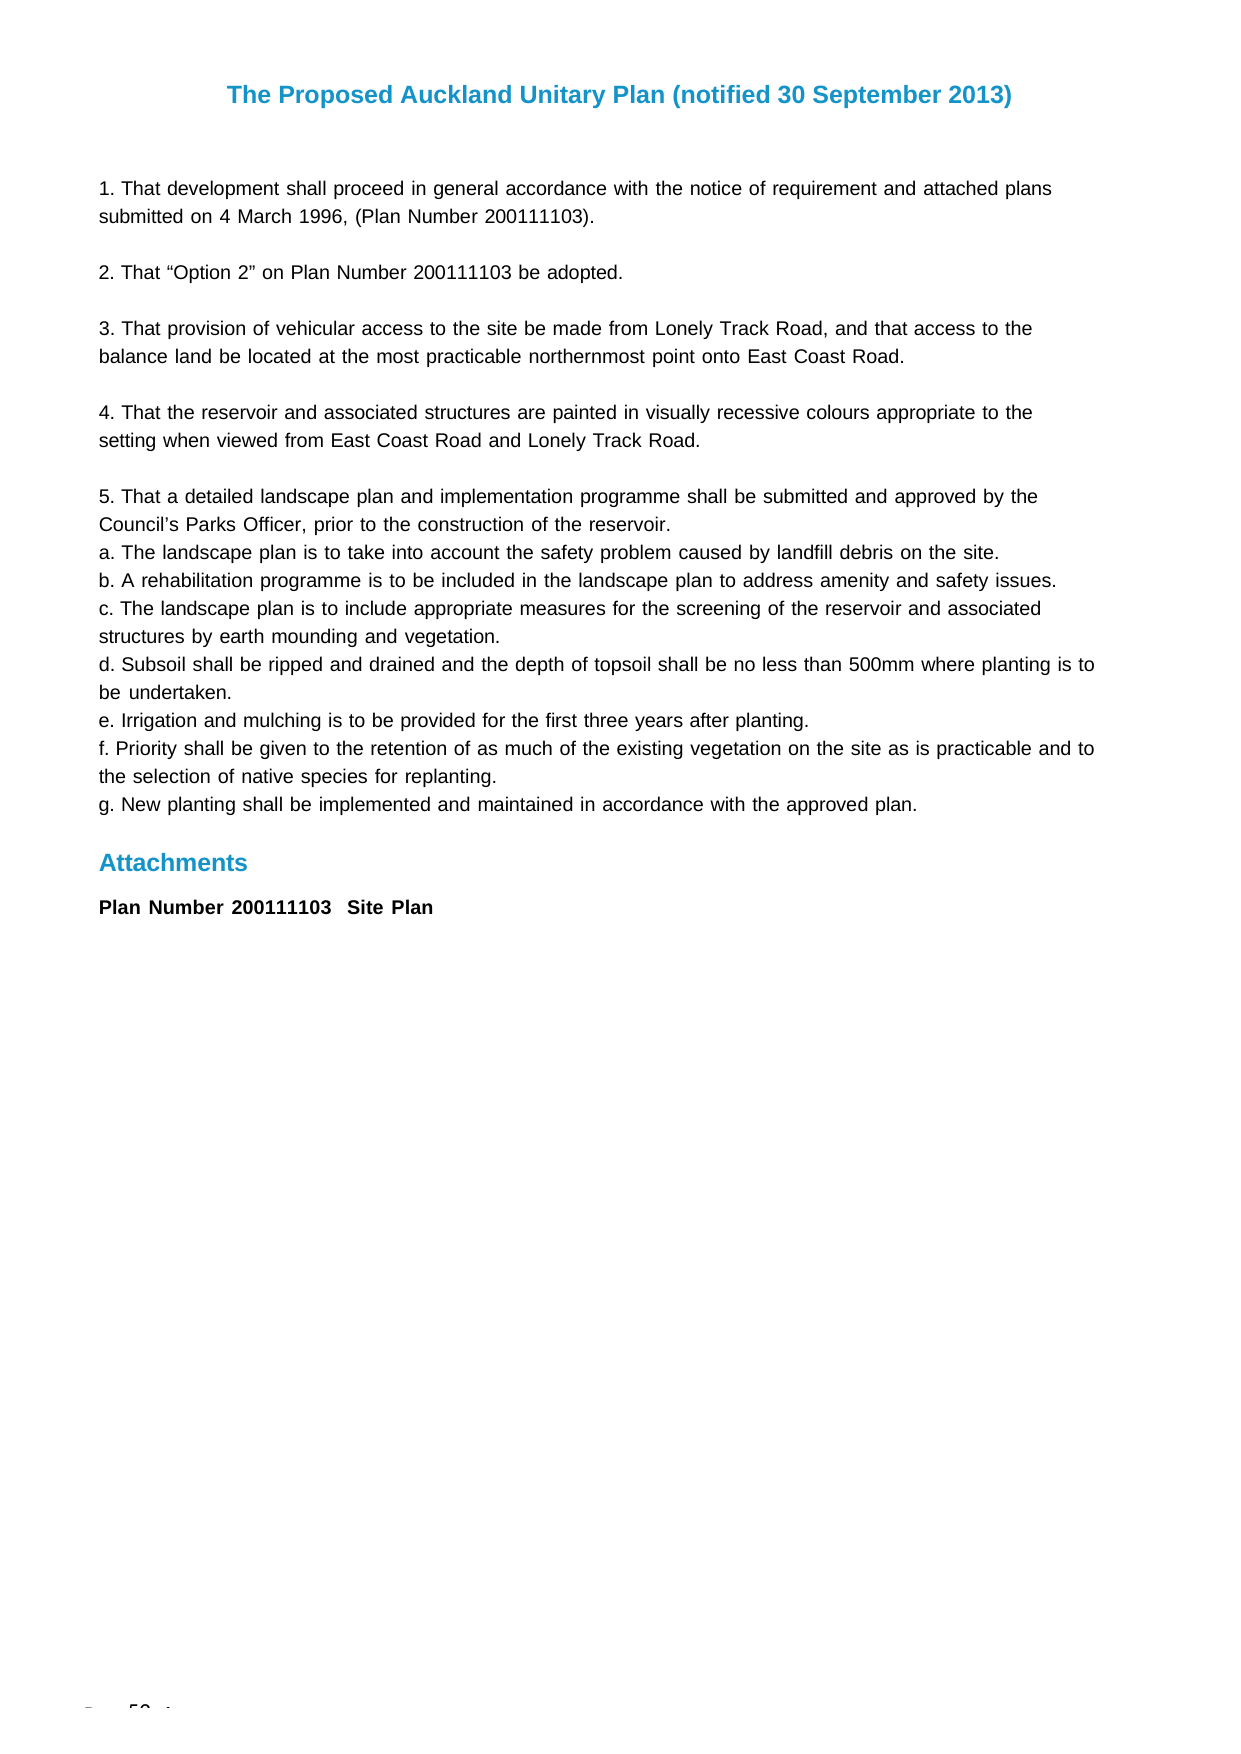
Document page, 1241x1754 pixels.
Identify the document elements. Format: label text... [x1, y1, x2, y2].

list That development shall proceed in general accordance with the notice of requirement and attached plans submitted on 4 March 1996, (Plan Number 2001111­03). [98, 177, 1062, 227]
list That “Option 2” on Plan Number 2001111­03 be adopted. [98, 261, 1117, 284]
list Subsoil shall be ripped and drained and the depth of topsoil shall be no less than 500mm where planting is to be undertaken. [98, 653, 1104, 704]
list New planting shall be implemented and maintained in accordance with the approved plan. [98, 793, 1117, 816]
list That provision of vehicular access to the site be made from Lonely Track Road, and that access to the balance land be located at the most practicable northernmost point onto East Coast Road. [98, 317, 1041, 368]
list That a detailed landscape plan and implementation programme shall be submitted and approved by the Council’s Parks Officer, prior to the construction of the reservoir. [98, 485, 1047, 536]
list Irrigation and mulching is to be provided for the first three years after planting. [98, 709, 1117, 732]
list The landscape plan is to include appropriate measures for the screening of the reservoir and associated structures by earth mounding and vegetation. [98, 597, 1052, 648]
list The landscape plan is to take into account the safety problem caused by landfill debris on the site. [98, 541, 1117, 564]
list A rehabilitation programme is to be included in the landscape plan to address amenity and safety issues. [98, 569, 1117, 592]
list Priority shall be given to the retention of as much of the existing vegetation on the site as is practicable and to the selection of native species for replanting. [98, 737, 1105, 788]
list That the reservoir and associated structures are painted in visually recessive colours appropriate to the setting when viewed from East Coast Road and Lonely Track Road. [98, 401, 1044, 452]
subtitle Attachments [98, 848, 1117, 876]
subtitle Plan Number 2001111­03 ­ Site Plan [98, 896, 1117, 919]
